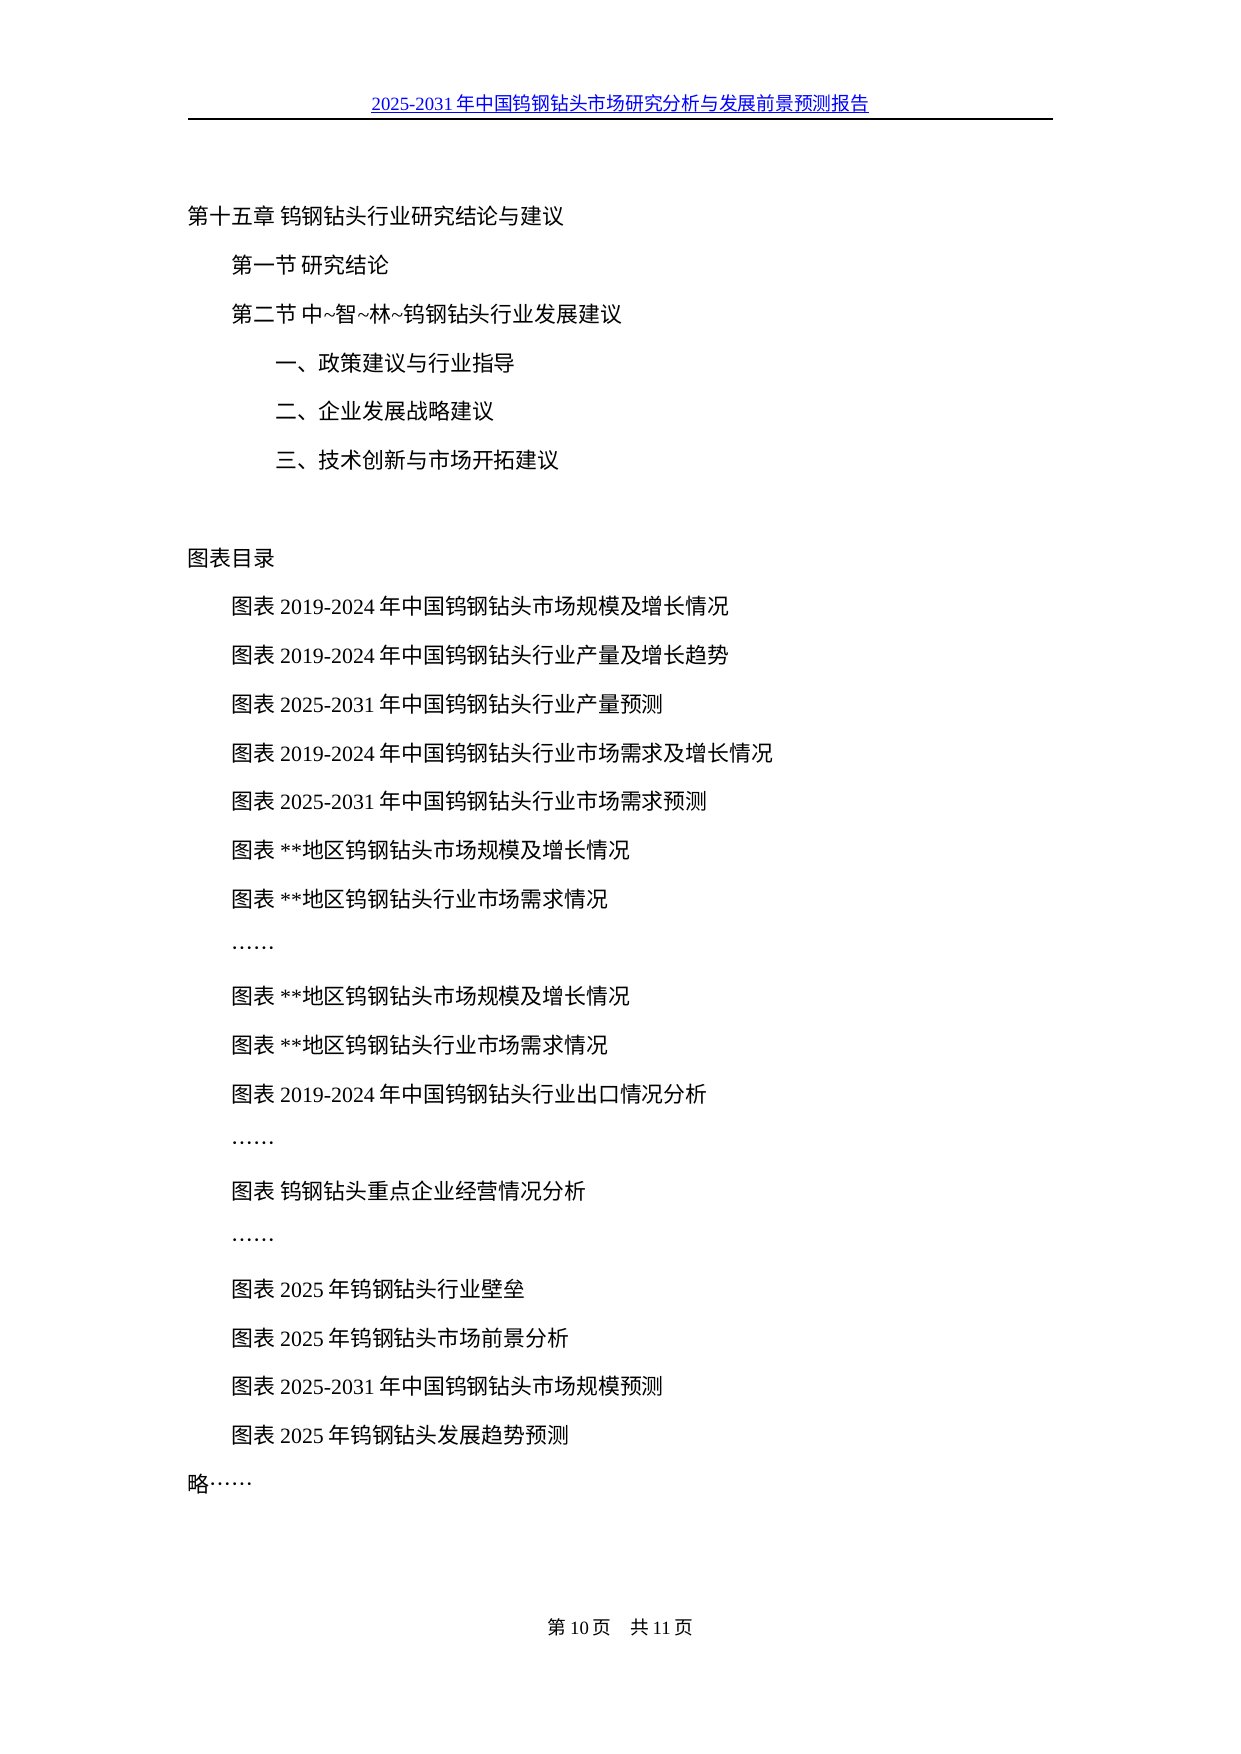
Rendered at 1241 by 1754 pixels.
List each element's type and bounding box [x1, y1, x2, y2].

text [187, 150, 1053, 1499]
